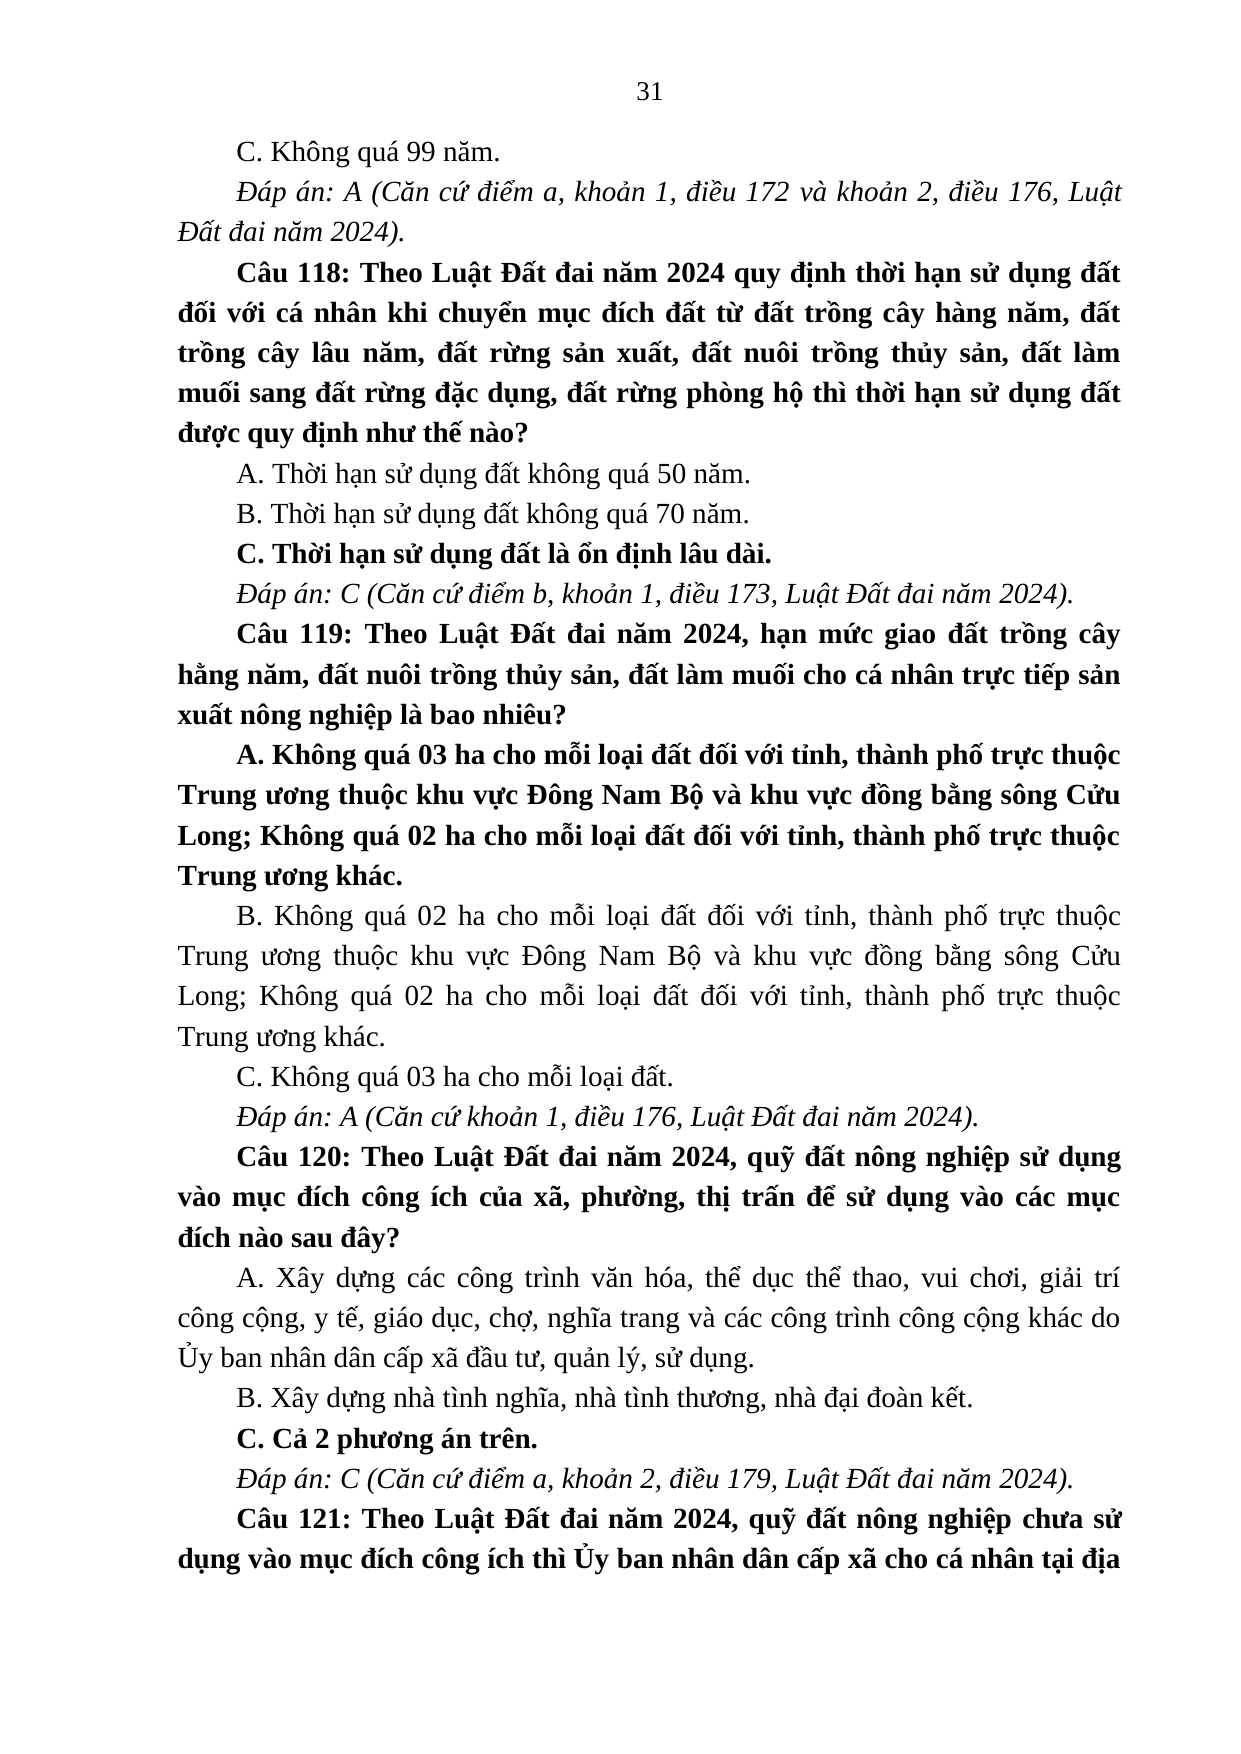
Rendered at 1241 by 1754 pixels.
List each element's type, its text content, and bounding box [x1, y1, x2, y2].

text Câu 118: Theo Luật Đất đai năm 2024 quy định thời hạn sử dụng đất đối với cá nhân khi chuyển mục đích đất từ đất trồng cây hàng năm, đất trồng cây lâu năm, đất rừng sản xuất, đất nuôi trồng thủy sản, đất làm muối sang đất rừng đặc dụng, đất rừng phòng hộ thì thời hạn sử dụng đất được quy định như thế nào? [177, 255, 1122, 449]
text C. Không quá 99 năm. [177, 134, 1122, 168]
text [177, 1501, 1122, 1575]
text Đáp án: C (Căn cứ điểm a, khoản 2, điều 179, Luật Đất đai năm 2024). [177, 1461, 1122, 1494]
text Đáp án: C (Căn cứ điểm b, khoản 1, điều 173, Luật Đất đai năm 2024). [177, 576, 1122, 610]
text C. Thời hạn sử dụng đất là ổn định lâu dài. [177, 536, 1122, 570]
text B. Không quá 02 ha cho mỗi loại đất đối với tỉnh, thành phố trực thuộc Trung ương thuộc khu vực Đông Nam Bộ và khu vực đồng bằng sông Cửu Long; Không quá 02 ha cho mỗi loại đất đối với tỉnh, thành phố trực thuộc Trung ương khác. [177, 898, 1122, 1052]
text B. Thời hạn sử dụng đất không quá 70 năm. [177, 496, 1122, 529]
text A. Thời hạn sử dụng đất không quá 50 năm. [177, 456, 1122, 489]
text Đáp án: A (Căn cứ khoản 1, điều 176, Luật Đất đai năm 2024). [177, 1099, 1122, 1133]
text Câu 120: Theo Luật Đất đai năm 2024, quỹ đất nông nghiệp sử dụng vào mục đích công ích của xã, phường, thị trấn để sử dụng vào các mục đích nào sau đây? [177, 1139, 1122, 1253]
text C. Cả 2 phương án trên. [177, 1421, 1122, 1454]
text C. Không quá 03 ha cho mỗi loại đất. [177, 1059, 1122, 1092]
text Câu 119: Theo Luật Đất đai năm 2024, hạn mức giao đất trồng cây hằng năm, đất nuôi trồng thủy sản, đất làm muối cho cá nhân trực tiếp sản xuất nông nghiệp là bao nhiêu? [177, 617, 1122, 731]
text B. Xây dựng nhà tình nghĩa, nhà tình thương, nhà đại đoàn kết. [177, 1381, 1122, 1414]
text A. Không quá 03 ha cho mỗi loại đất đối với tỉnh, thành phố trực thuộc Trung ương thuộc khu vực Đông Nam Bộ và khu vực đồng bằng sông Cửu Long; Không quá 02 ha cho mỗi loại đất đối với tỉnh, thành phố trực thuộc Trung ương khác. [177, 737, 1122, 891]
text A. Xây dựng các công trình văn hóa, thể dục thể thao, vui chơi, giải trí công cộng, y tế, giáo dục, chợ, nghĩa trang và các công trình công cộng khác do Ủy ban nhân dân cấp xã đầu tư, quản lý, sử dụng. [177, 1260, 1122, 1374]
text Đáp án: A (Căn cứ điểm a, khoản 1, điều 172 và khoản 2, điều 176, Luật Đất đai năm 2024). [177, 174, 1122, 248]
